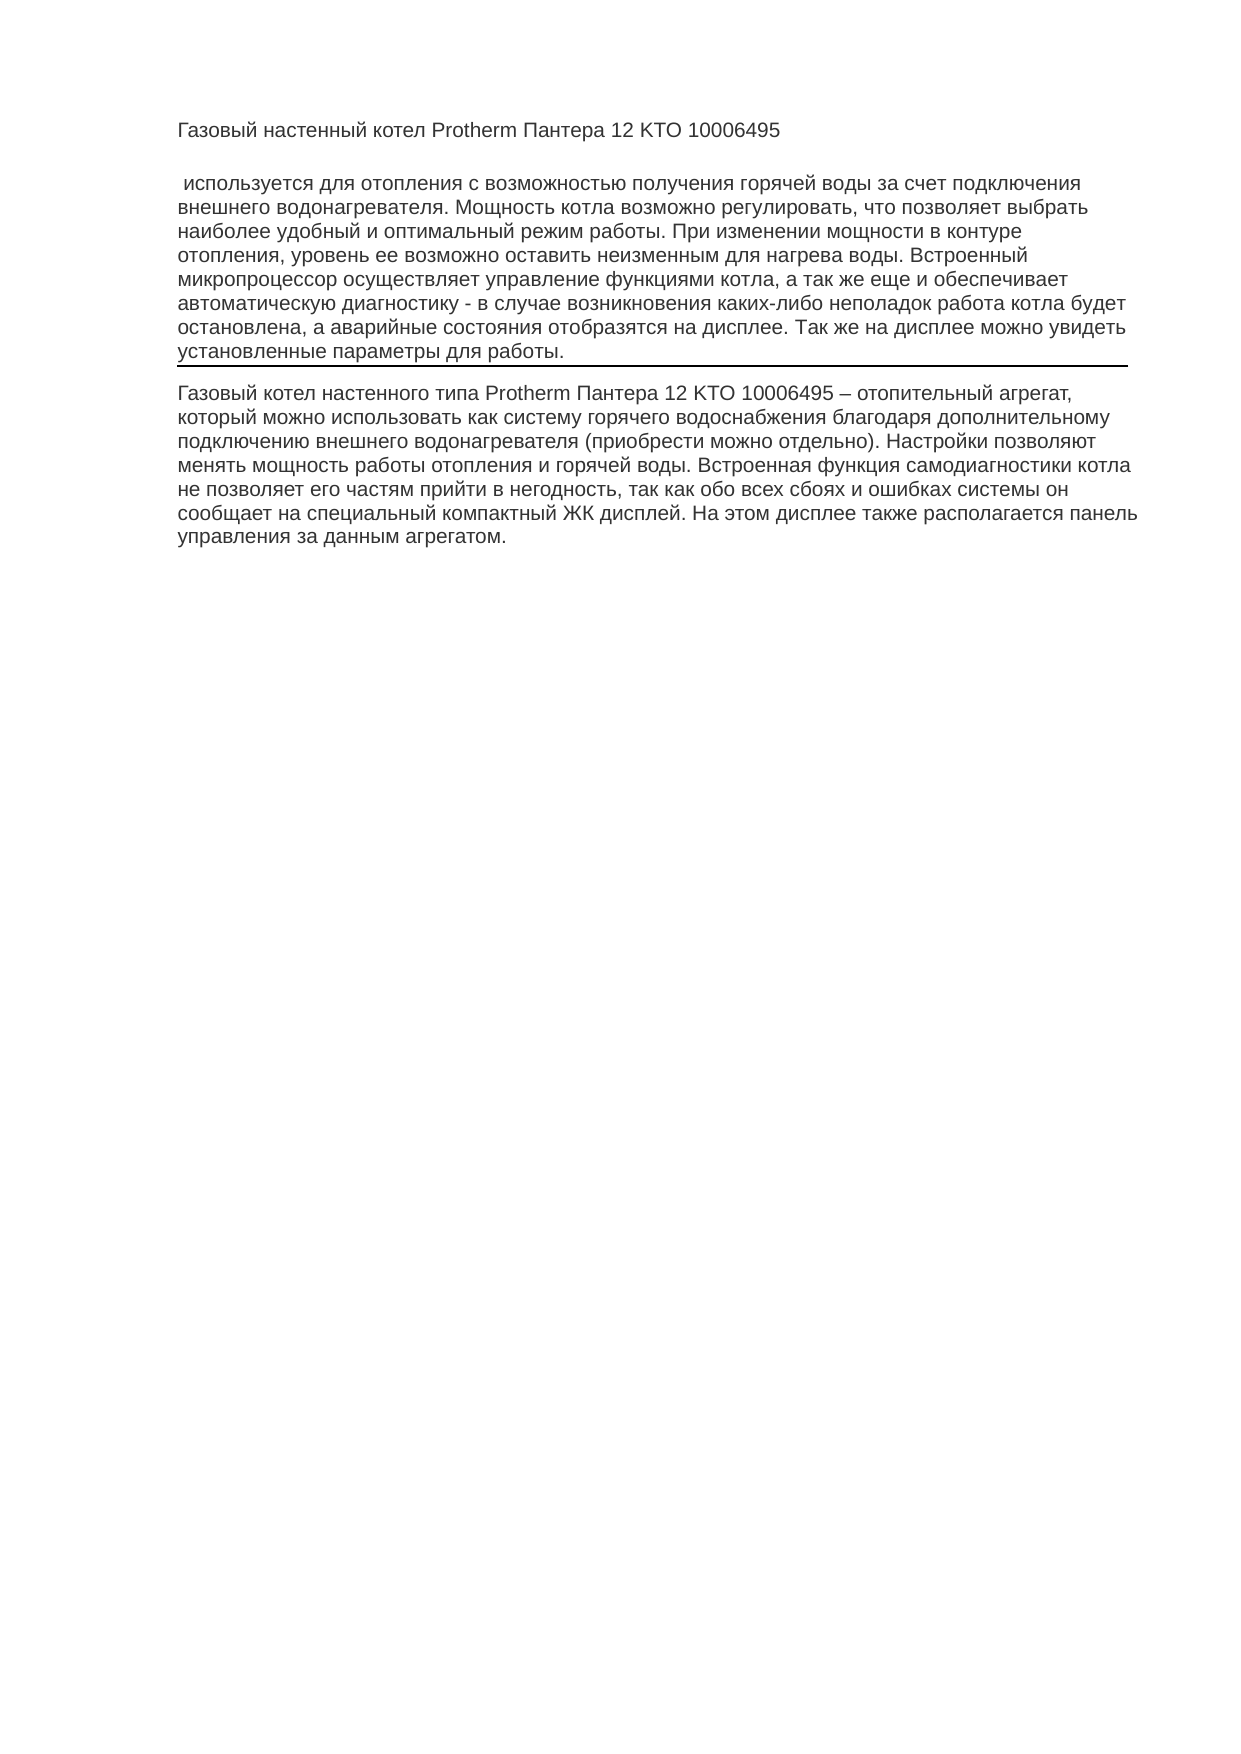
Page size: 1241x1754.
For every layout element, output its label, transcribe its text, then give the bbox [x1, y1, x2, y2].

subtitle Газовый котел настенного типа Protherm Пантера 12 KTO 10006495 – отопительный агрегат, который можно использовать как систему горячего водоснабжения благодаря дополнительному подключению внешнего водонагревателя (приобрести можно отдельно). Настройки позволяют менять мощность работы отопления и горячей воды. Встроенная функция самодиагностики котла не позволяет его частям прийти в негодность, так как обо всех сбоях и ошибках системы он сообщает на специальный компактный ЖК дисплей. На этом дисплее также располагается панель управления за данным агрегатом. [177, 381, 1152, 548]
subtitle Газовый настенный котел Protherm Пантера 12 KTO 10006495 [431, 118, 1152, 142]
text используется для отопления с возможностью получения горячей воды за счет подключения внешнего водонагревателя. Мощность котла возможно регулировать, что позволяет выбрать наиболее удобный и оптимальный режим работы. При изменении мощности в контуре отопления, уровень ее возможно оставить неизменным для нагрева воды. Встроенный микропроцессор осуществляет управление функциями котла, а так же еще и обеспечивает автоматическую диагностику - в случае возникновения каких-либо неполадок работа котла будет остановлена, а аварийные состояния отобразятся на дисплее. Так же на дисплее можно увидеть установленные параметры для работы. [177, 171, 1128, 365]
